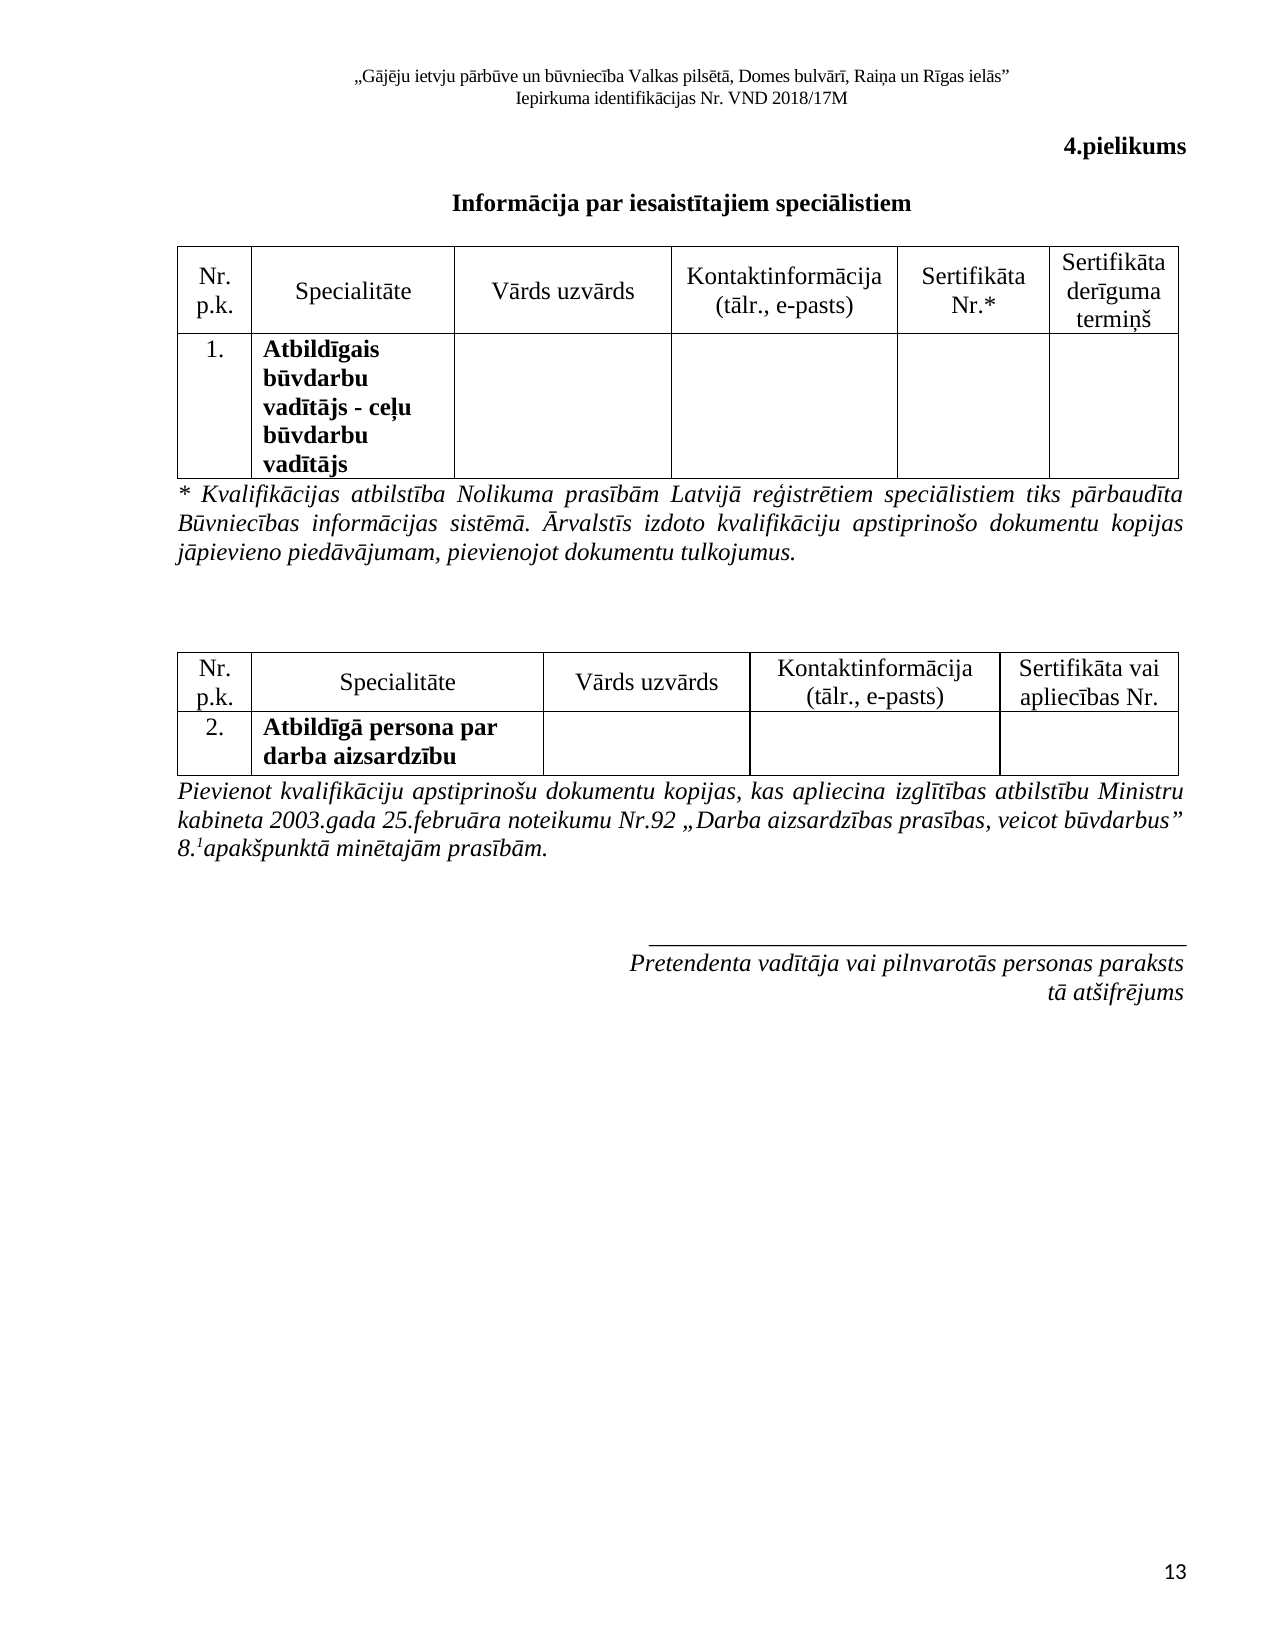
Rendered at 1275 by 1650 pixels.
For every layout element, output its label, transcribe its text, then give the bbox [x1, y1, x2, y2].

table_cell 1. [178, 334, 251, 478]
table_cell [544, 712, 749, 775]
table_cell [672, 334, 897, 478]
text Pievienot kvalifikāciju apstiprinošu dokumentu kopijas, kas apliecina izglītības atbilstību Ministru kabineta 2003.gada 25.februāra noteikumu Nr.92 „Darba aizsardzības prasības, veicot būvdarbus” 8.1apakšpunktā minētajām prasībām. [177, 776, 1186, 862]
table_header Nr. p.k. [178, 247, 251, 333]
text Informācija par iesaistītajiem speciālistiem [177, 188, 1186, 217]
table_header Sertifikāta Nr.* [898, 247, 1049, 333]
table_cell [1001, 712, 1178, 775]
table_header Kontaktinformācija (tālr., e-pasts) [751, 653, 999, 711]
text 4.pielikums [177, 131, 1186, 160]
table_header Specialitāte [252, 653, 543, 711]
table_header Sertifikāta derīguma termiņš [1050, 247, 1178, 333]
table_cell [1050, 334, 1178, 478]
table_cell Atbildīgā persona par darba aizsardzību [252, 712, 543, 775]
table_header Nr. p.k. [178, 653, 251, 711]
table_header Vārds uzvārds [544, 653, 749, 711]
text ___________________________________________ [177, 920, 1186, 948]
table_cell [898, 334, 1049, 478]
table_cell [455, 334, 671, 478]
text * Kvalifikācijas atbilstība Nolikuma prasībām Latvijā reģistrētiem speciālistiem tiks pārbaudīta Būvniecības informācijas sistēmā. Ārvalstīs izdoto kvalifikāciju apstiprinošo dokumentu kopijas jāpievieno piedāvājumam, pievienojot dokumentu tulkojumus. [177, 479, 1186, 565]
table_cell [751, 712, 999, 775]
table_cell 2. [178, 712, 251, 775]
table_header Vārds uzvārds [455, 247, 671, 333]
table_header Specialitāte [252, 247, 454, 333]
table_header Sertifikāta vai apliecības Nr. [1001, 653, 1178, 711]
text tā atšifrējums [177, 977, 1186, 1006]
table_cell Atbildīgais būvdarbu vadītājs - ceļu būvdarbu vadītājs [252, 334, 454, 478]
table_header Kontaktinformācija (tālr., e-pasts) [672, 247, 897, 333]
text Pretendenta vadītāja vai pilnvarotās personas paraksts [177, 948, 1186, 977]
